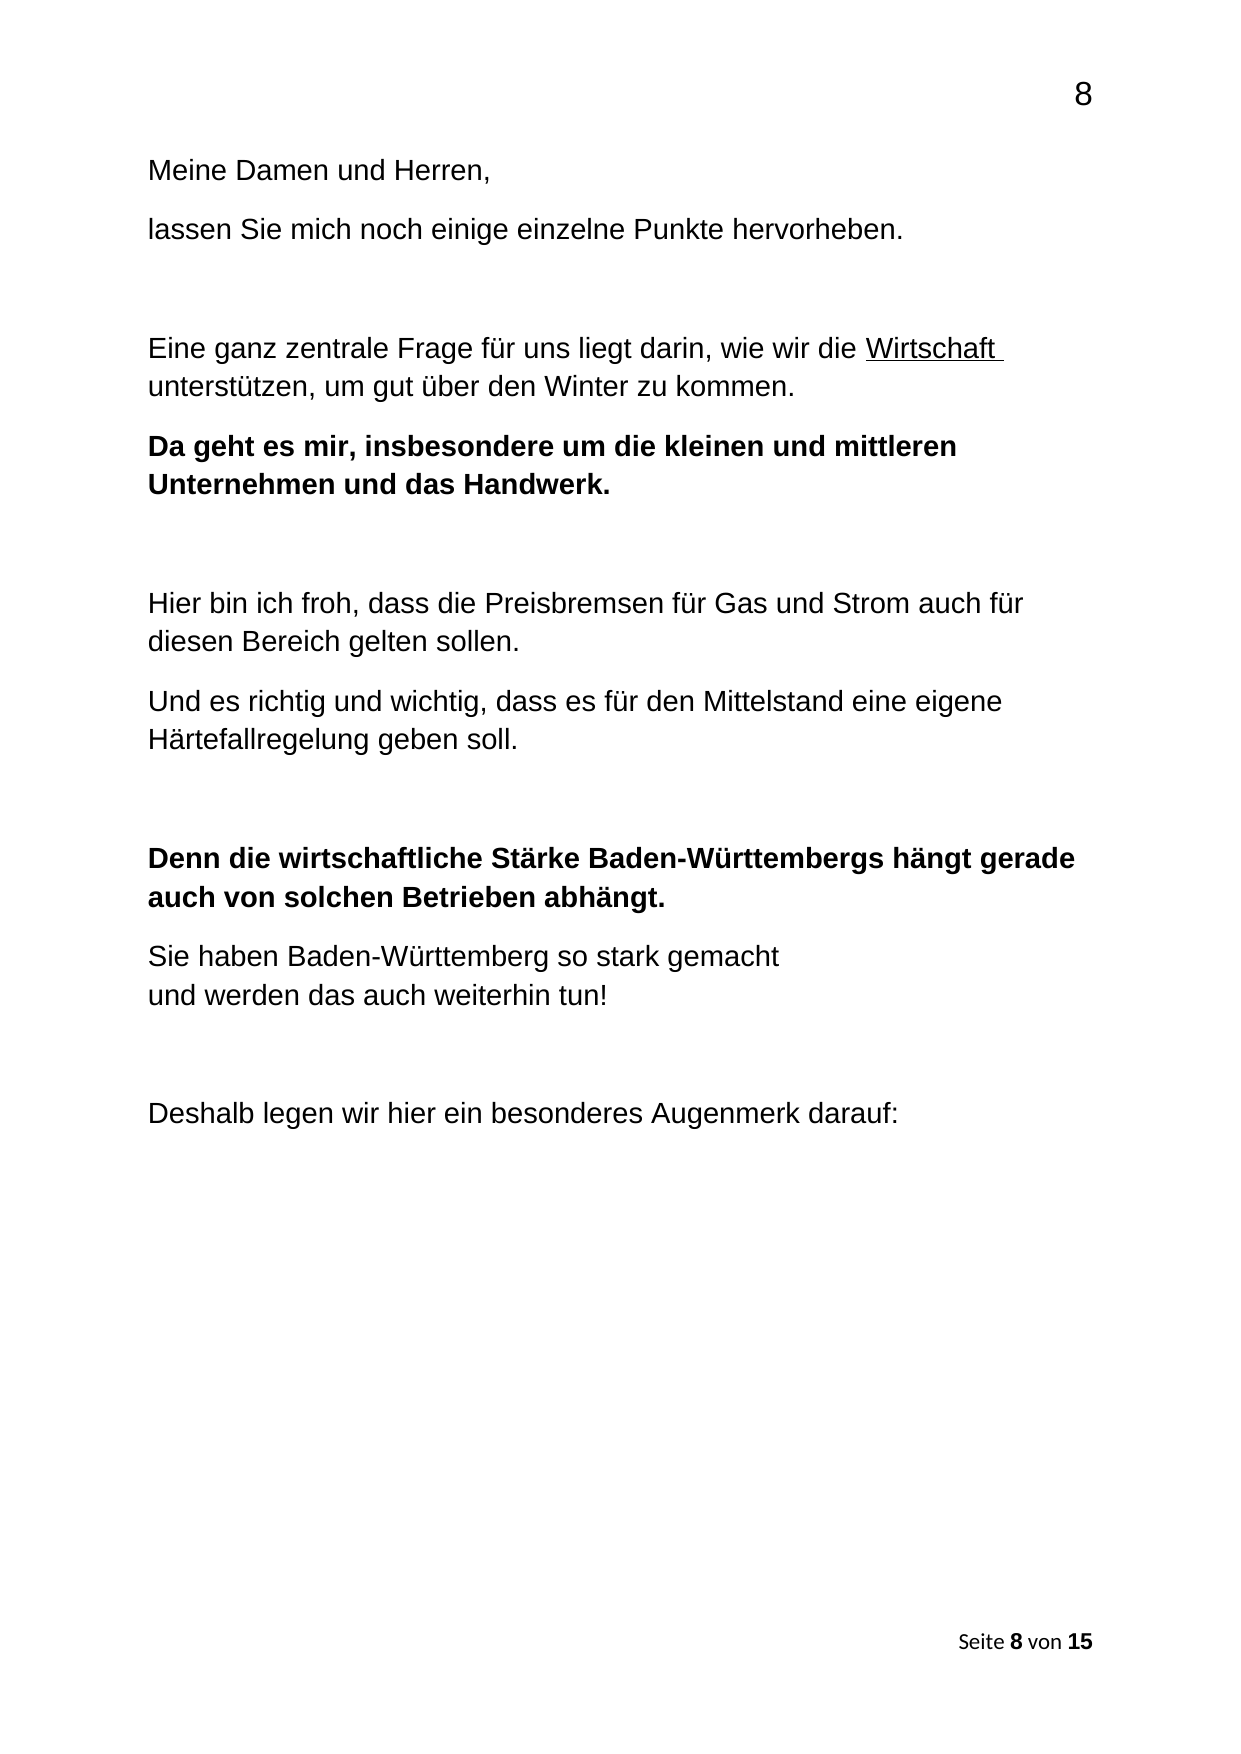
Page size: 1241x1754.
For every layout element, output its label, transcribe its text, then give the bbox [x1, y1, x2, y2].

text Hier bin ich froh, dass die Preisbremsen für Gas und Strom auch für diesen Bereich gelten sollen. [148, 586, 1093, 658]
text Und es richtig und wichtig, dass es für den Mittelstand eine eigene Härtefallregelung geben soll. [148, 684, 1093, 756]
text Sie haben Baden-Württemberg so stark gemacht und werden das auch weiterhin tun! [148, 939, 1093, 1011]
text Da geht es mir, insbesondere um die kleinen und mittleren Unternehmen und das Handwerk. [148, 429, 1093, 501]
text lassen Sie mich noch einige einzelne Punkte hervorheben. [148, 212, 1093, 246]
text Denn die wirtschaftliche Stärke Baden-Württembergs hängt gerade auch von solchen Betrieben abhängt. [148, 841, 1093, 913]
text Deshalb legen wir hier ein besonderes Augenmerk darauf: [148, 1096, 1093, 1130]
text Eine ganz zentrale Frage für uns liegt darin, wie wir die Wirtschaft unterstützen, um gut über den Winter zu kommen. [148, 331, 1093, 403]
text Meine Damen und Herren, [148, 153, 1093, 186]
